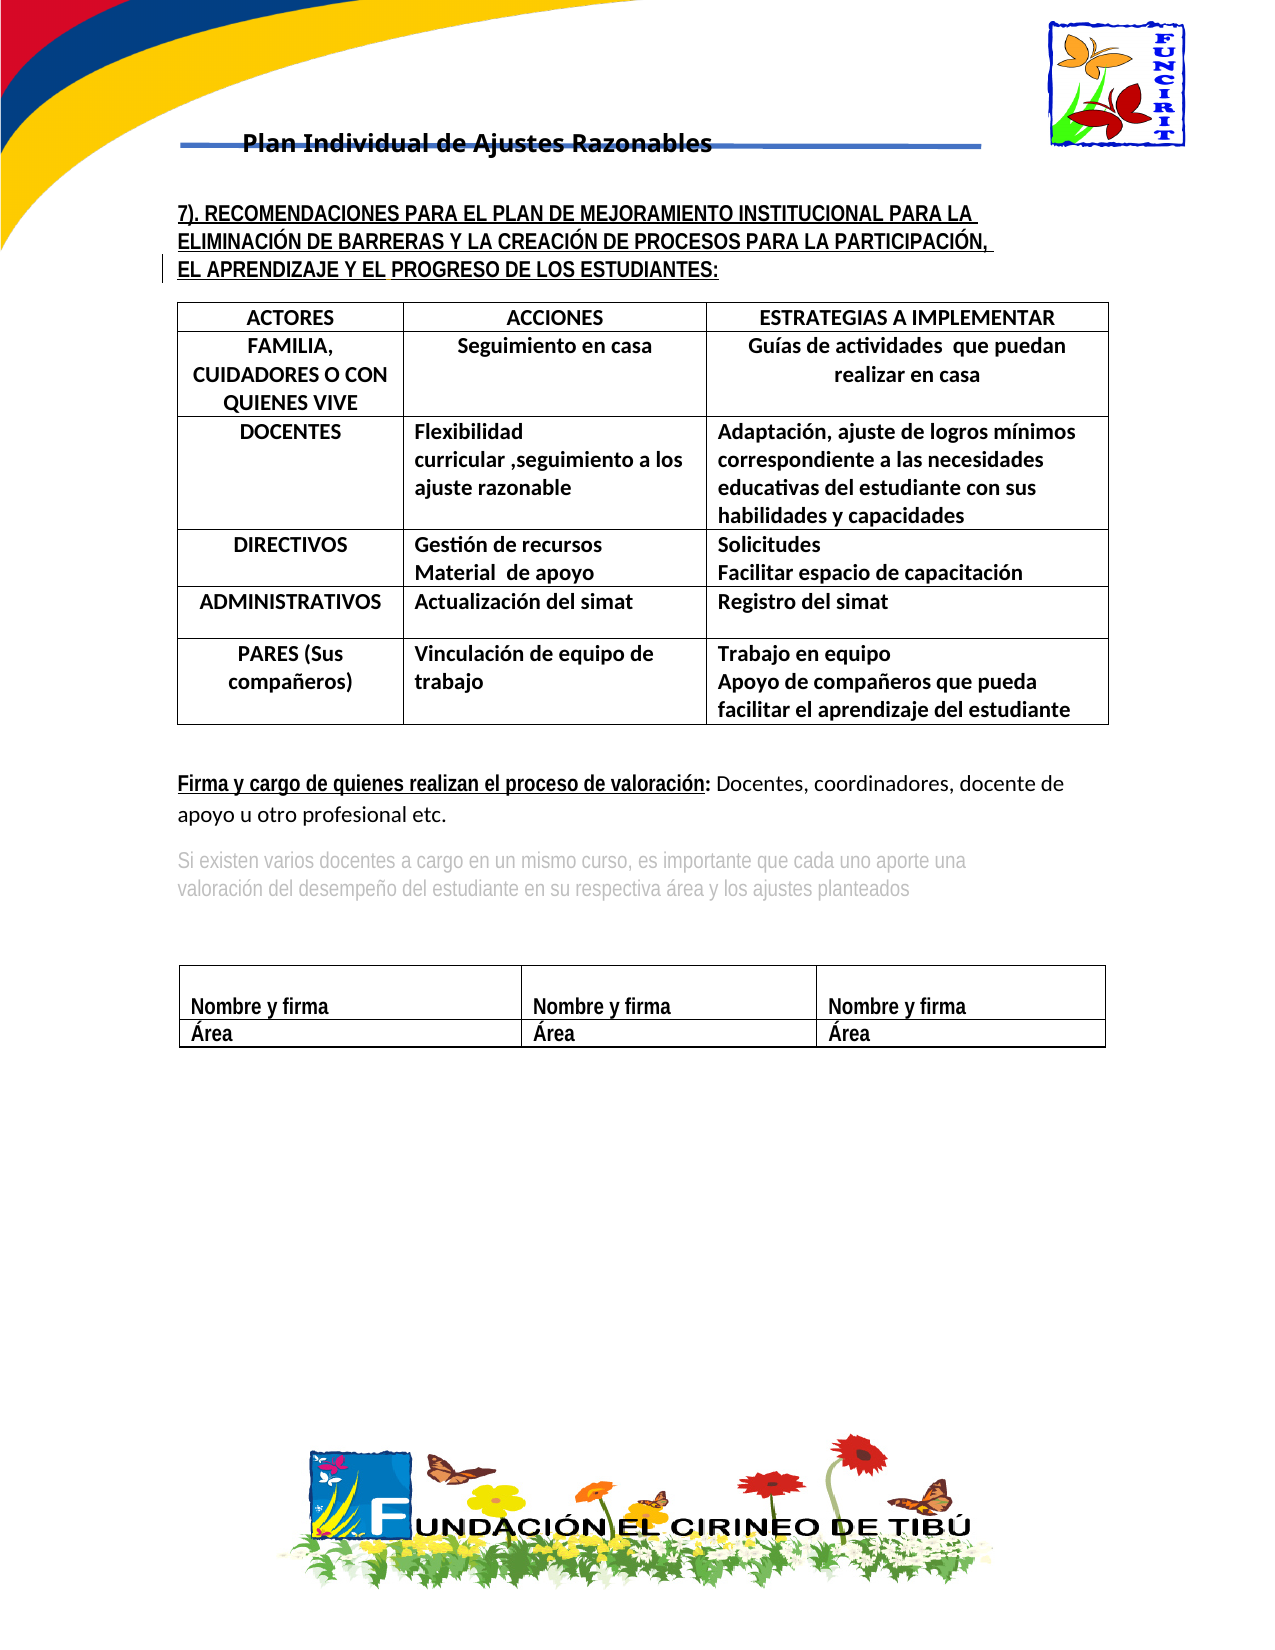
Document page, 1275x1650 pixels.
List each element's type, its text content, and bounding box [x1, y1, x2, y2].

table_cell Guías de actividades que puedan realizar en casa [707, 332, 1108, 416]
table_cell DOCENTES [178, 417, 403, 529]
table_cell Adaptación, ajuste de logros mínimos correspondiente a las necesidades educativas del estudiante con sus habilidades y capacidades [707, 417, 1108, 529]
table_cell ADMINISTRATIVOS [178, 587, 403, 638]
table_cell Vinculación de equipo de trabajo [404, 639, 706, 723]
table_header Nombre y firma [817, 966, 1105, 1019]
text Firma y cargo de quienes realizan el proceso de valoración: Docentes, coordinadores, docente de apoyo u otro profesional etc. [177, 769, 1107, 828]
table_cell Registro del simat [707, 587, 1108, 638]
table_header Nombre y firma [522, 966, 816, 1019]
table_header ACTORES [178, 303, 403, 331]
table_header ESTRATEGIAS A IMPLEMENTAR [707, 303, 1108, 331]
table_header ACCIONES [404, 303, 706, 331]
picture [276, 1433, 995, 1590]
picture [1, 0, 655, 262]
table_cell Solicitudes Facilitar espacio de capacitación [707, 530, 1108, 586]
table_cell Trabajo en equipo Apoyo de compañeros que pueda facilitar el aprendizaje del estudiante [707, 639, 1108, 723]
table_cell Actualización del simat [404, 587, 706, 638]
table_cell DIRECTIVOS [178, 530, 403, 586]
table_cell Gestión de recursos Material de apoyo [404, 530, 706, 586]
table_cell PARES (Sus compañeros) [178, 639, 403, 723]
table_header Nombre y firma [180, 966, 521, 1019]
table_cell FAMILIA, CUIDADORES O CON QUIENES VIVE [178, 332, 403, 416]
text 7). RECOMENDACIONES PARA EL PLAN DE MEJORAMIENTO INSTITUCIONAL PARA LA ELIMINACIÓN DE BARRERAS Y LA CREACIÓN DE PROCESOS PARA LA PARTICIPACIÓN, EL APRENDIZAJE Y ELPROGRESO DE LOS ESTUDIANTES: [177, 199, 996, 283]
table_cell Área [817, 1020, 1105, 1046]
table_cell Área [180, 1020, 521, 1046]
text Si existen varios docentes a cargo en un mismo curso, es importante que cada uno aporte una valoración del desempeño del estudiante en su respectiva área y los ajustes planteados [177, 847, 1025, 901]
table_cell Seguimiento en casa [404, 332, 706, 416]
table_cell Flexibilidad curricular ,seguimiento a los ajuste razonable [404, 417, 706, 529]
table_cell Área [522, 1020, 816, 1046]
picture [1047, 21, 1186, 147]
